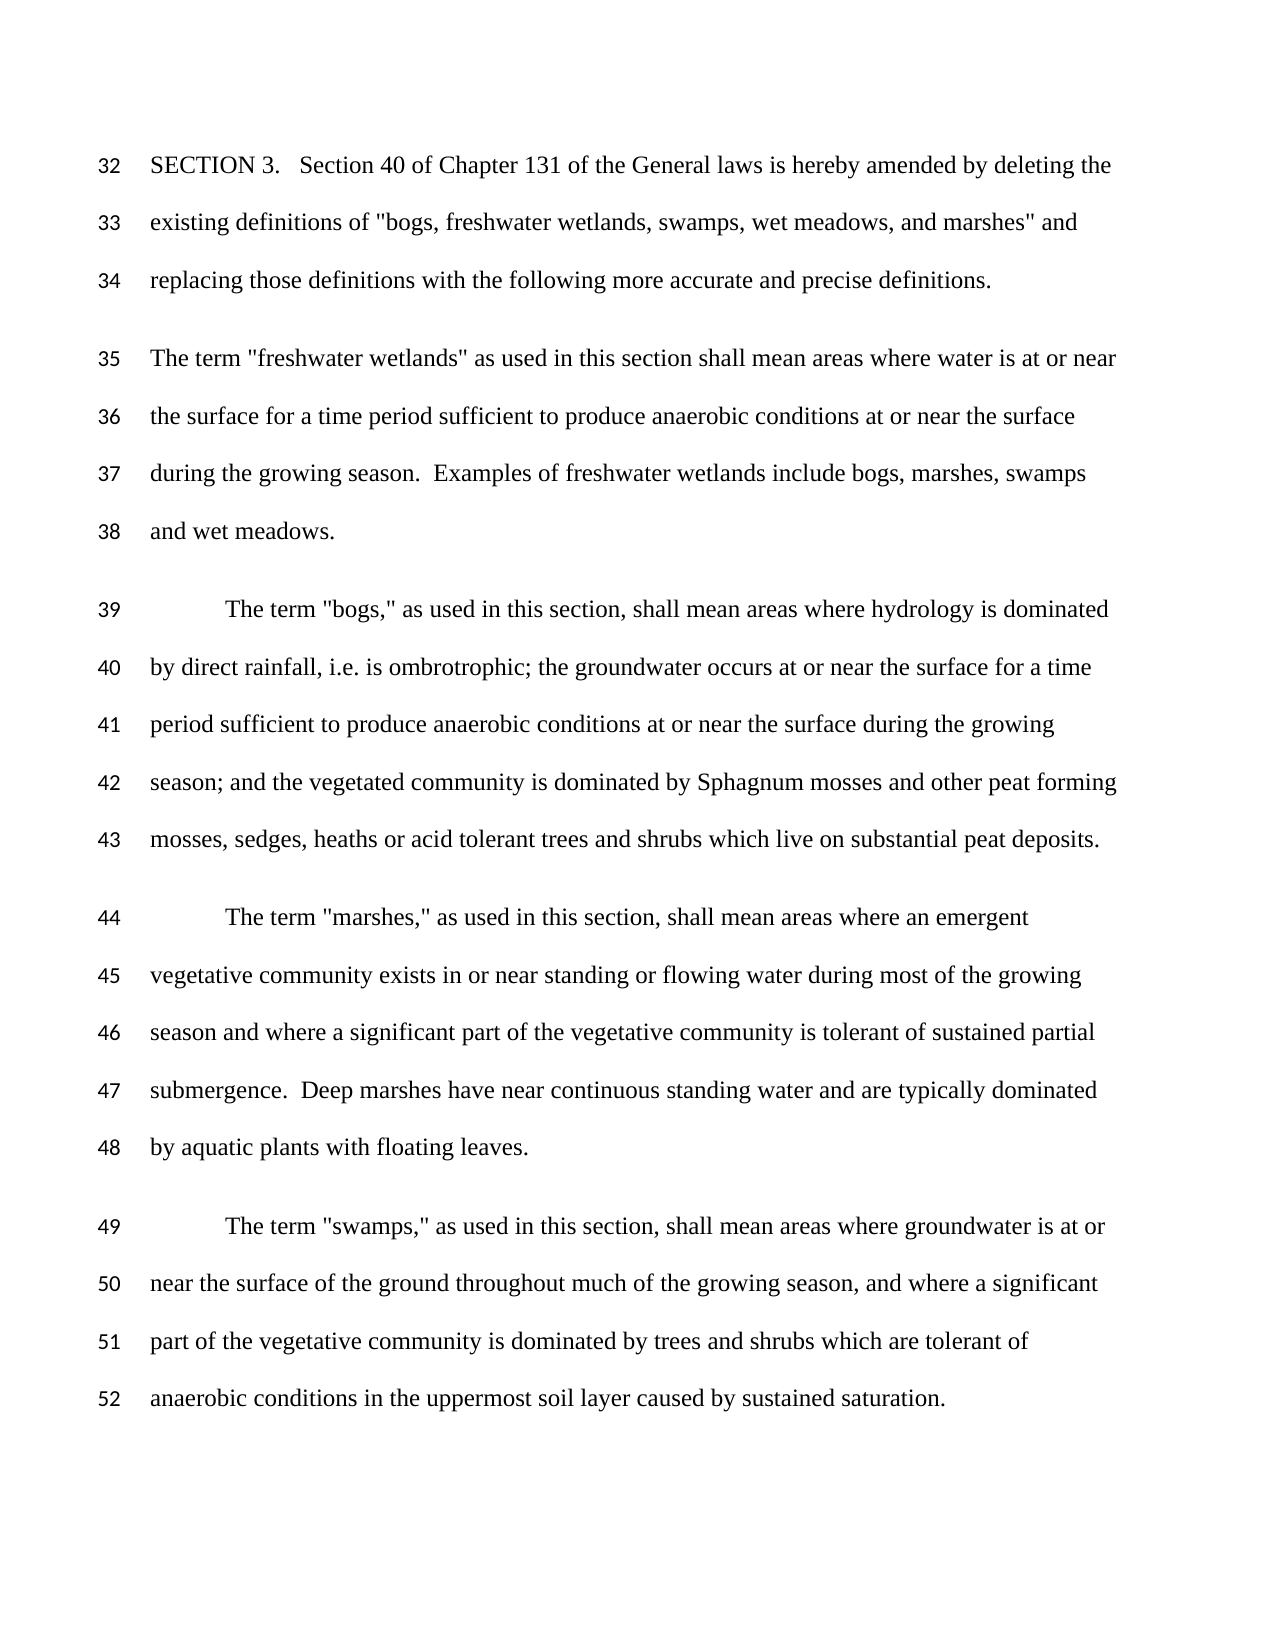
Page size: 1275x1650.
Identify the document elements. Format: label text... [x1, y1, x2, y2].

text The term "marshes," as used in this section, shall mean areas where an emergent vegetative community exists in or near standing or flowing water during most of the growing season and where a significant part of the vegetative community is tolerant of sustained partial submergence. Deep marshes have near continuous standing water and are typically dominated by aquatic plants with floating leaves. [150, 902, 1125, 1161]
text The term "bogs," as used in this section, shall mean areas where hydrology is dominated by direct rainfall, i.e. is ombrotrophic; the groundwater occurs at or near the surface for a time period sufficient to produce anaerobic conditions at or near the surface during the growing season; and the vegetated community is dominated by Sphagnum mosses and other peat forming mosses, sedges, heaths or acid tolerant trees and shrubs which live on substantial peat deposits. [150, 594, 1125, 853]
text The term "swamps," as used in this section, shall mean areas where groundwater is at or near the surface of the ground throughout much of the growing season, and where a significant part of the vegetative community is dominated by trees and shrubs which are tolerant of anaerobic conditions in the uppermost soil layer caused by sustained saturation. [150, 1211, 1125, 1412]
text The term "freshwater wetlands" as used in this section shall mean areas where water is at or near the surface for a time period sufficient to produce anaerobic conditions at or near the surface during the growing season. Examples of freshwater wetlands include bogs, marshes, swamps and wet meadows. [150, 343, 1125, 544]
text SECTION 3. Section 40 of Chapter 131 of the General laws is hereby amended by deleting the existing definitions of "bogs, freshwater wetlands, swamps, wet meadows, and marshes" and replacing those definitions with the following more accurate and precise definitions. [150, 150, 1125, 294]
